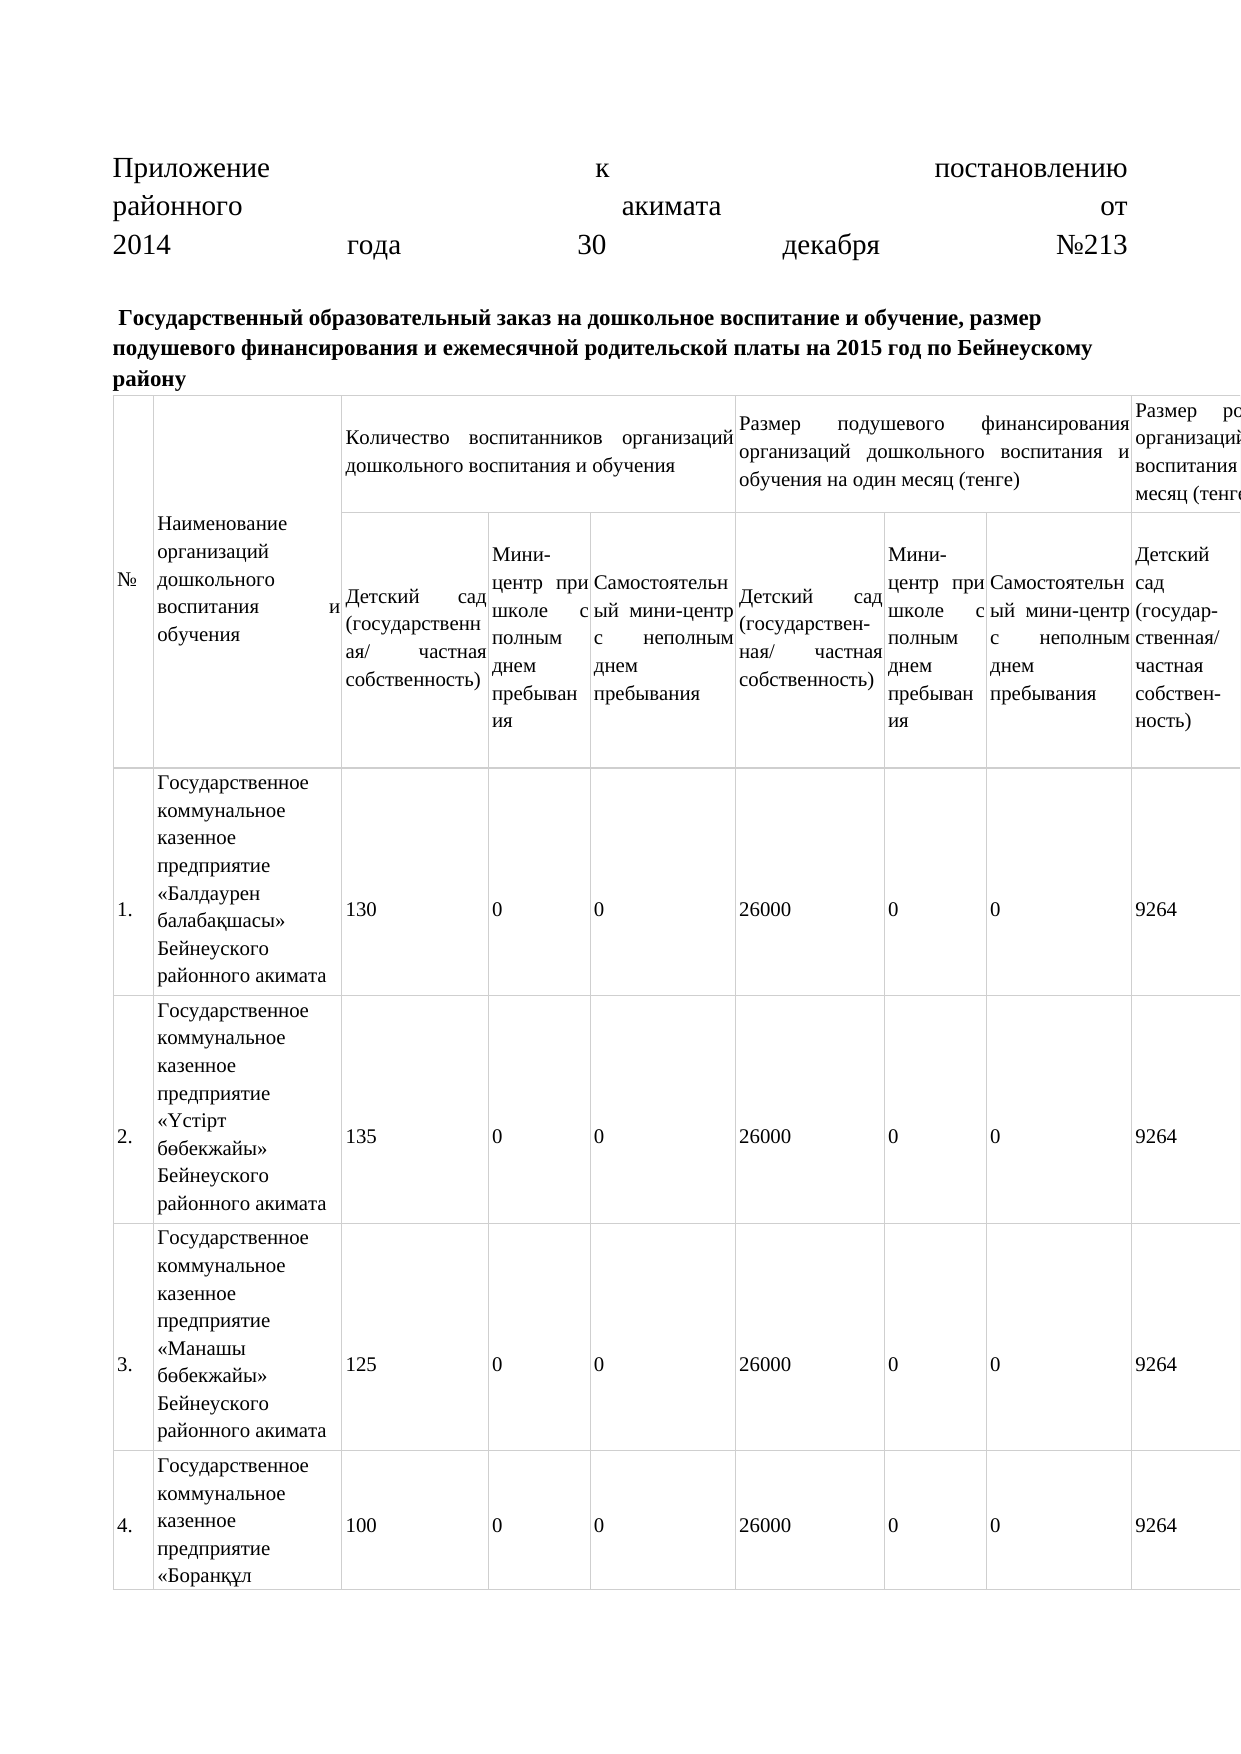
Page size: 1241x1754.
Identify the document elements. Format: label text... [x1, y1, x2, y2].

table_cell 26000 [736, 1451, 884, 1589]
table_cell 26000 [736, 769, 884, 995]
table_cell Государственное коммунальное казенное предприятие «Үстірт бөбекжайы» Бейнеуского районного акимата [154, 996, 341, 1222]
table_cell 1. [114, 769, 153, 995]
table_cell 0 [885, 769, 986, 995]
table_cell 26000 [736, 996, 884, 1222]
table_cell 0 [591, 769, 735, 995]
table_cell 0 [591, 996, 735, 1222]
table_header Количество воспитанников организаций дошкольного воспитания и обучения [342, 396, 735, 512]
table_cell 0 [489, 996, 590, 1222]
table_cell 0 [489, 769, 590, 995]
table_cell 0 [489, 1451, 590, 1589]
table_cell 0 [885, 1224, 986, 1450]
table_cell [154, 1451, 341, 1589]
table_cell Детский сад (государственная/ частная собственность) [342, 513, 488, 767]
table_cell 0 [987, 1451, 1131, 1589]
table_cell 9264 [1132, 769, 1240, 995]
table_cell 2. [114, 996, 153, 1222]
table_cell Государственное коммунальное казенное предприятие «Манашы бөбекжайы» Бейнеуского районного акимата [154, 1224, 341, 1450]
table_header № [114, 396, 153, 767]
text Приложение к постановлению районного акимата от 2014 года 30 декабря №213 [112, 150, 1128, 299]
table_cell 26000 [736, 1224, 884, 1450]
table_cell 0 [489, 1224, 590, 1450]
table_cell 0 [591, 1224, 735, 1450]
table_cell 3. [114, 1224, 153, 1450]
table_header Размер подушевого финансирования организаций дошкольного воспитания и обучения на один месяц (тенге) [736, 396, 1131, 512]
text Государственный образовательный заказ на дошкольное воспитание и обучение, размер подушевого финансирования и ежемесячной родительской платы на 2015 год по Бейнеускому району [112, 304, 1128, 391]
table_cell 4. [114, 1451, 153, 1589]
table_cell Самостоятельный мини-центр с неполным днем пребывания [591, 513, 735, 767]
table_cell Самостоятельный мини-центр с неполным днем пребывания [987, 513, 1131, 767]
table_cell Государственное коммунальное казенное предприятие «Балдаурен балабақшасы» Бейнеуского районного акимата [154, 769, 341, 995]
table_cell Мини-центр при школе с полным днем пребывания [489, 513, 590, 767]
table_cell 0 [987, 1224, 1131, 1450]
table_cell 0 [885, 996, 986, 1222]
table_cell 9264 [1132, 1224, 1240, 1450]
table_cell Детский сад (государствен- ная/ частная собственность) [736, 513, 884, 767]
table_cell 9264 [1132, 1451, 1240, 1589]
table_header Наименование организаций дошкольного воспитания и обучения [154, 396, 341, 767]
table_cell 130 [342, 769, 488, 995]
table_cell 0 [591, 1451, 735, 1589]
table_cell 0 [885, 1451, 986, 1589]
table_cell Детский сад (государ- ственная/ частная собствен- ность) [1132, 513, 1240, 767]
table_cell 9264 [1132, 996, 1240, 1222]
table_header Размер родительской платы организаций дошкольного воспитания и обучения на один месяц (тенге) [1132, 396, 1240, 512]
table_cell 100 [342, 1451, 488, 1589]
table_cell 125 [342, 1224, 488, 1450]
table_cell 0 [987, 996, 1131, 1222]
table_cell Мини-центр при школе с полным днем пребывания [885, 513, 986, 767]
table_cell 0 [987, 769, 1131, 995]
table_cell 135 [342, 996, 488, 1222]
